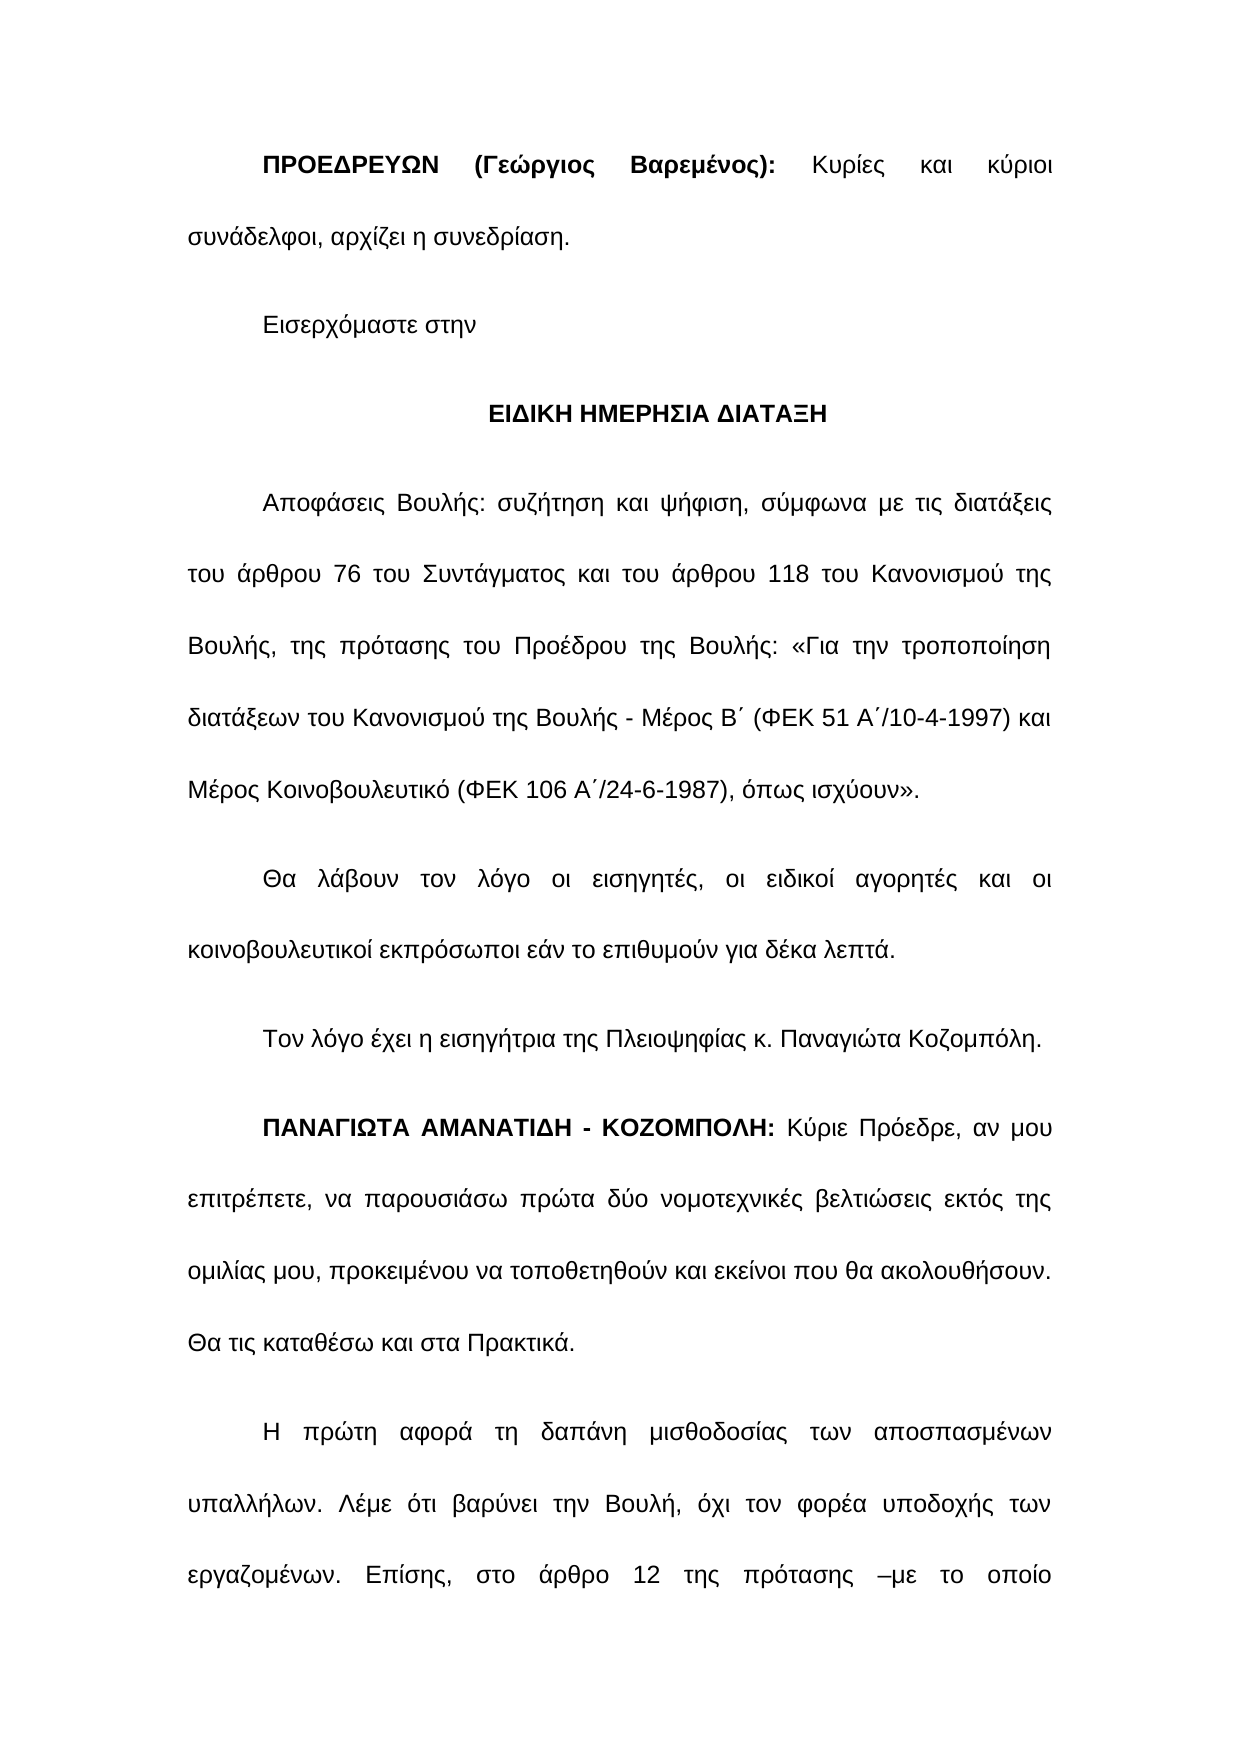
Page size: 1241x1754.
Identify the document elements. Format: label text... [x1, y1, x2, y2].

text Εισερχόμαστε στην [187, 310, 1053, 339]
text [187, 1417, 1053, 1589]
text ΠΡΟΕΔΡΕΥΩΝ (Γεώργιος Βαρεμένος): Κυρίες και κύριοι συνάδελφοι, αρχίζει η συνεδρίαση. [187, 150, 1053, 251]
text ΕΙΔΙΚΗ ΗΜΕΡΗΣΙΑ ΔΙΑΤΑΞΗ [187, 399, 1053, 428]
text Τον λόγο έχει η εισηγήτρια της Πλειοψηφίας κ. Παναγιώτα Κοζομπόλη. [187, 1024, 1053, 1053]
text Αποφάσεις Βουλής: συζήτηση και ψήφιση, σύμφωνα με τις διατάξεις του άρθρου 76 του Συντάγματος και του άρθρου 118 του Κανονισμού της Βουλής, της πρότασης του Προέδρου της Βουλής: «Για την τροποποίηση διατάξεων του Κανονισμού της Βουλής - Μέρος Β΄ (ΦΕΚ 51 Α΄/10-4-1997) και Μέρος Κοινοβουλευτικό (ΦΕΚ 106 Α΄/24-6-1987), όπως ισχύουν». [187, 487, 1053, 804]
text ΠΑΝΑΓΙΩΤΑ ΑΜΑΝΑΤΙΔΗ - ΚΟΖΟΜΠΟΛΗ: Κύριε Πρόεδρε, αν μου επιτρέπετε, να παρουσιάσω πρώτα δύο νομοτεχνικές βελτιώσεις εκτός της ομιλίας μου, προκειμένου να τοποθετηθούν και εκείνοι που θα ακολουθήσουν. Θα τις καταθέσω και στα Πρακτικά. [187, 1112, 1053, 1357]
text Θα λάβουν τον λόγο οι εισηγητές, οι ειδικοί αγορητές και οι κοινοβουλευτικοί εκπρόσωποι εάν το επιθυμούν για δέκα λεπτά. [187, 863, 1053, 964]
